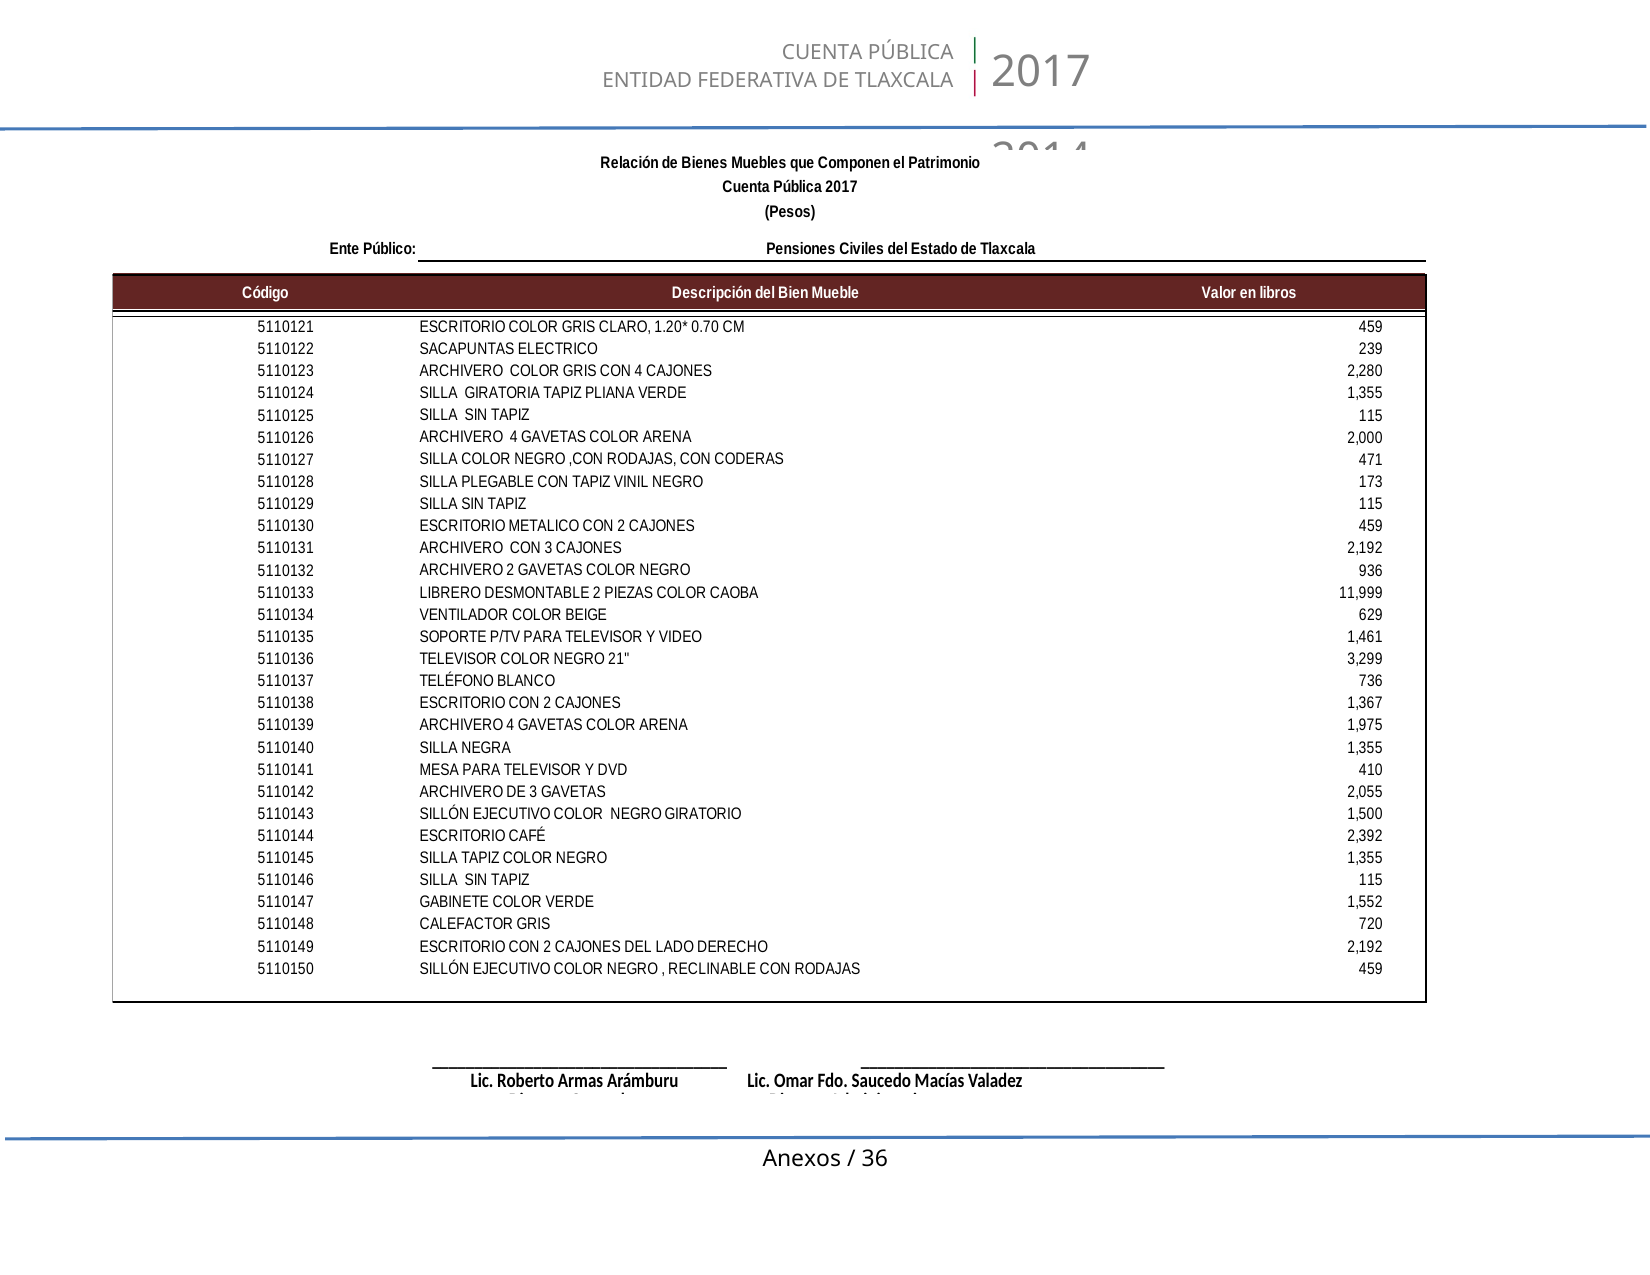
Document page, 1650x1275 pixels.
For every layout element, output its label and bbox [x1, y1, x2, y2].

picture [968, 28, 985, 99]
